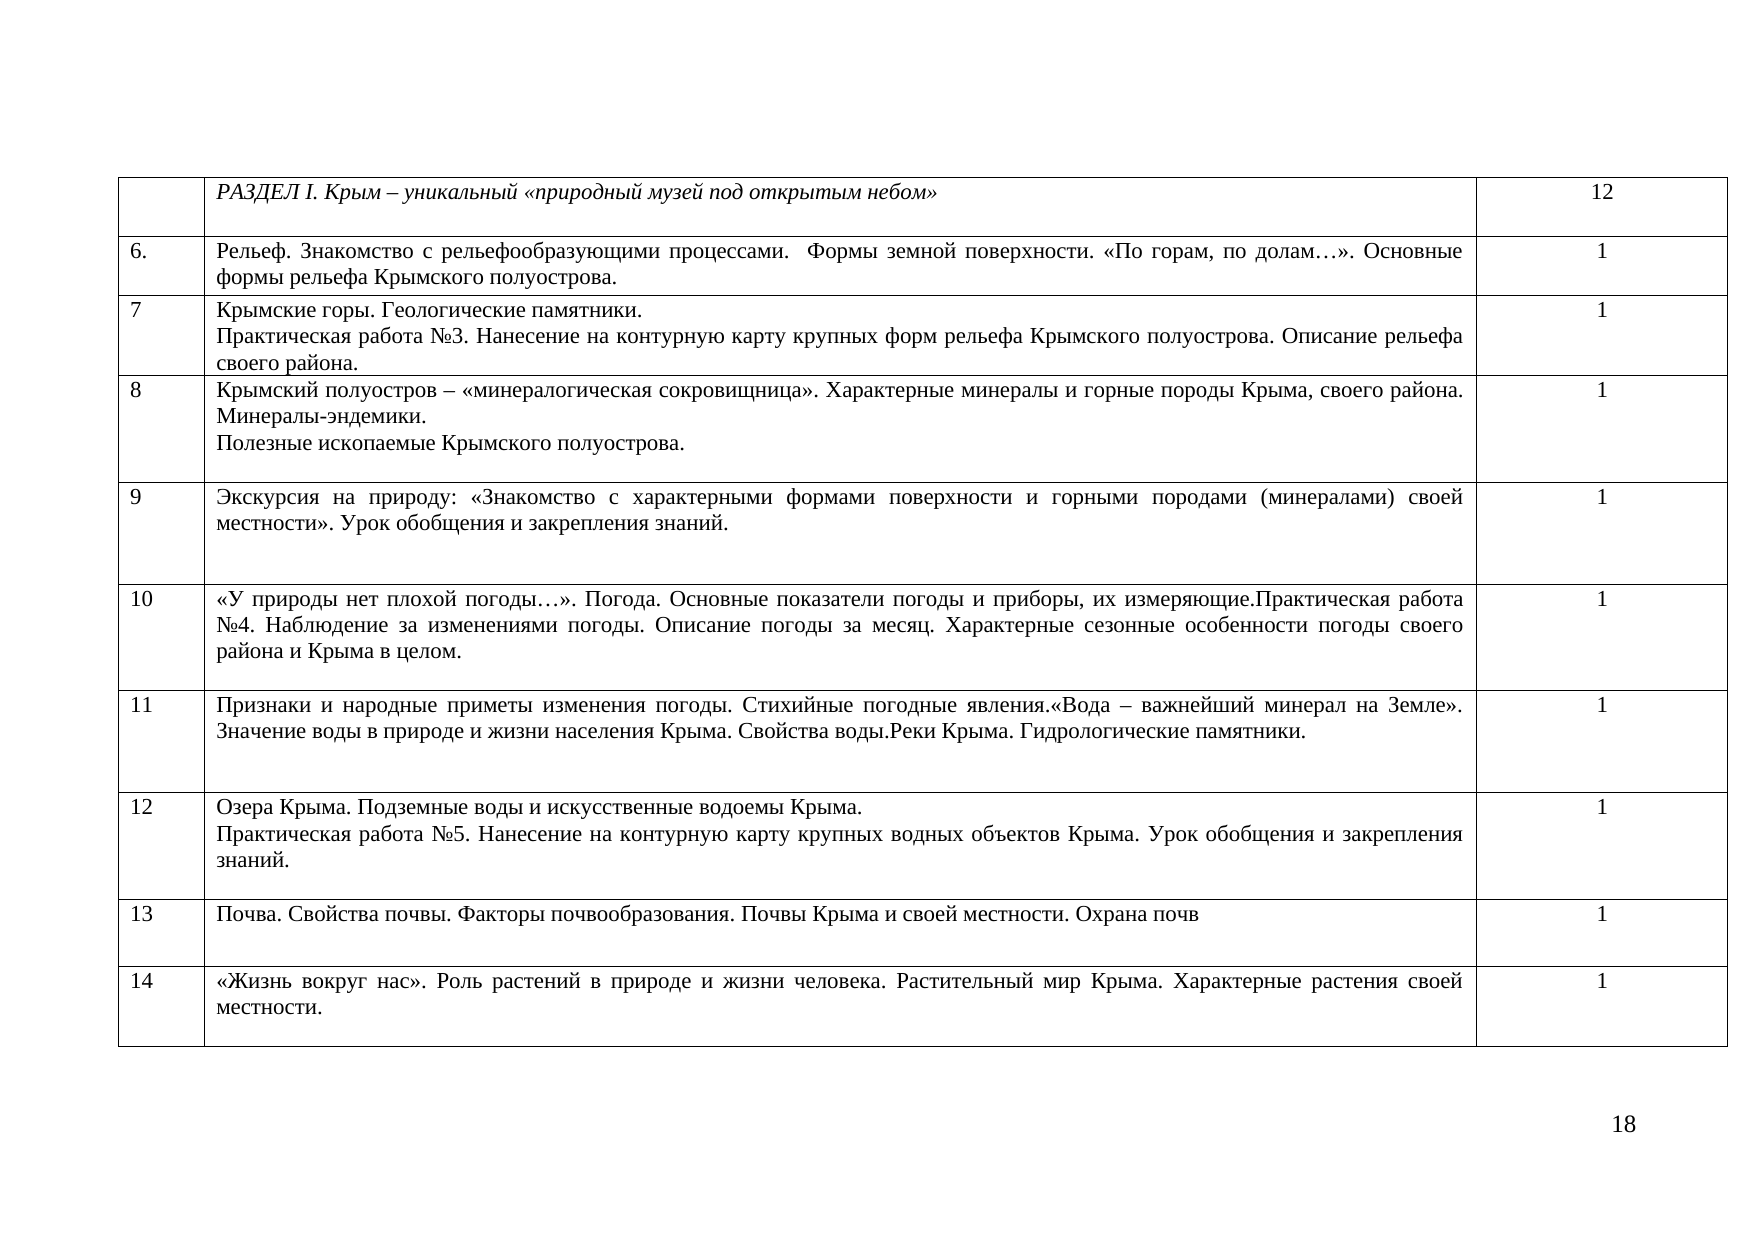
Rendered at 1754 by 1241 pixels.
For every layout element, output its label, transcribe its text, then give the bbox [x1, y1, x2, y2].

table_cell 10 [119, 585, 204, 690]
table_cell 6. [119, 237, 204, 295]
table_cell Рельеф. Знакомство с рельефообразующими процессами. Формы земной поверхности. «По горам, по долам…». Основные формы рельефа Крымского полуострова. [205, 237, 1476, 295]
table_cell Озера Крыма. Подземные воды и искусственные водоемы Крыма. Практическая работа №5. Нанесение на контурную карту крупных водных объектов Крыма. Урок обобщения и закрепления знаний. [205, 793, 1476, 899]
table_cell 1 [1477, 296, 1727, 375]
table_cell РАЗДЕЛ I. Крым – уникальный «природный музей под открытым небом» [205, 178, 1476, 236]
table_cell 1 [1477, 691, 1727, 792]
table_cell 12 [119, 793, 204, 899]
table_cell 14 [119, 967, 204, 1046]
table_cell Признаки и народные приметы изменения погоды. Стихийные погодные явления.«Вода – важнейший минерал на Земле». Значение воды в природе и жизни населения Крыма. Свойства воды.Реки Крыма. Гидрологические памятники. [205, 691, 1476, 792]
table_cell Крымские горы. Геологические памятники. Практическая работа №3. Нанесение на контурную карту крупных форм рельефа Крымского полуострова. Описание рельефа своего района. [205, 296, 1476, 375]
table_cell «У природы нет плохой погоды…». Погода. Основные показатели погоды и приборы, их измеряющие.Практическая работа №4. Наблюдение за изменениями погоды. Описание погоды за месяц. Характерные сезонные особенности погоды своего района и Крыма в целом. [205, 585, 1476, 690]
table_cell 1 [1477, 793, 1727, 899]
table_cell 1 [1477, 967, 1727, 1046]
table_cell Экскурсия на природу: «Знакомство с характерными формами поверхности и горными породами (минералами) своей местности». Урок обобщения и закрепления знаний. [205, 483, 1476, 584]
table_cell 8 [119, 376, 204, 482]
table_cell 1 [1477, 237, 1727, 295]
table_cell 1 [1477, 900, 1727, 966]
table_cell 9 [119, 483, 204, 584]
table_cell [119, 178, 204, 236]
table_cell Почва. Свойства почвы. Факторы почвообразования. Почвы Крыма и своей местности. Охрана почв [205, 900, 1476, 966]
table_cell 13 [119, 900, 204, 966]
table_cell 7 [119, 296, 204, 375]
table_cell «Жизнь вокруг нас». Роль растений в природе и жизни человека. Растительный мир Крыма. Характерные растения своей местности. [205, 967, 1476, 1046]
table_cell 1 [1477, 483, 1727, 584]
table_cell 11 [119, 691, 204, 792]
table_cell 1 [1477, 585, 1727, 690]
table_cell Крымский полуостров – «минералогическая сокровищница». Характерные минералы и горные породы Крыма, своего района. Минералы-эндемики. Полезные ископаемые Крымского полуострова. [205, 376, 1476, 482]
table_cell 1 [1477, 376, 1727, 482]
table_cell 12 [1477, 178, 1727, 236]
